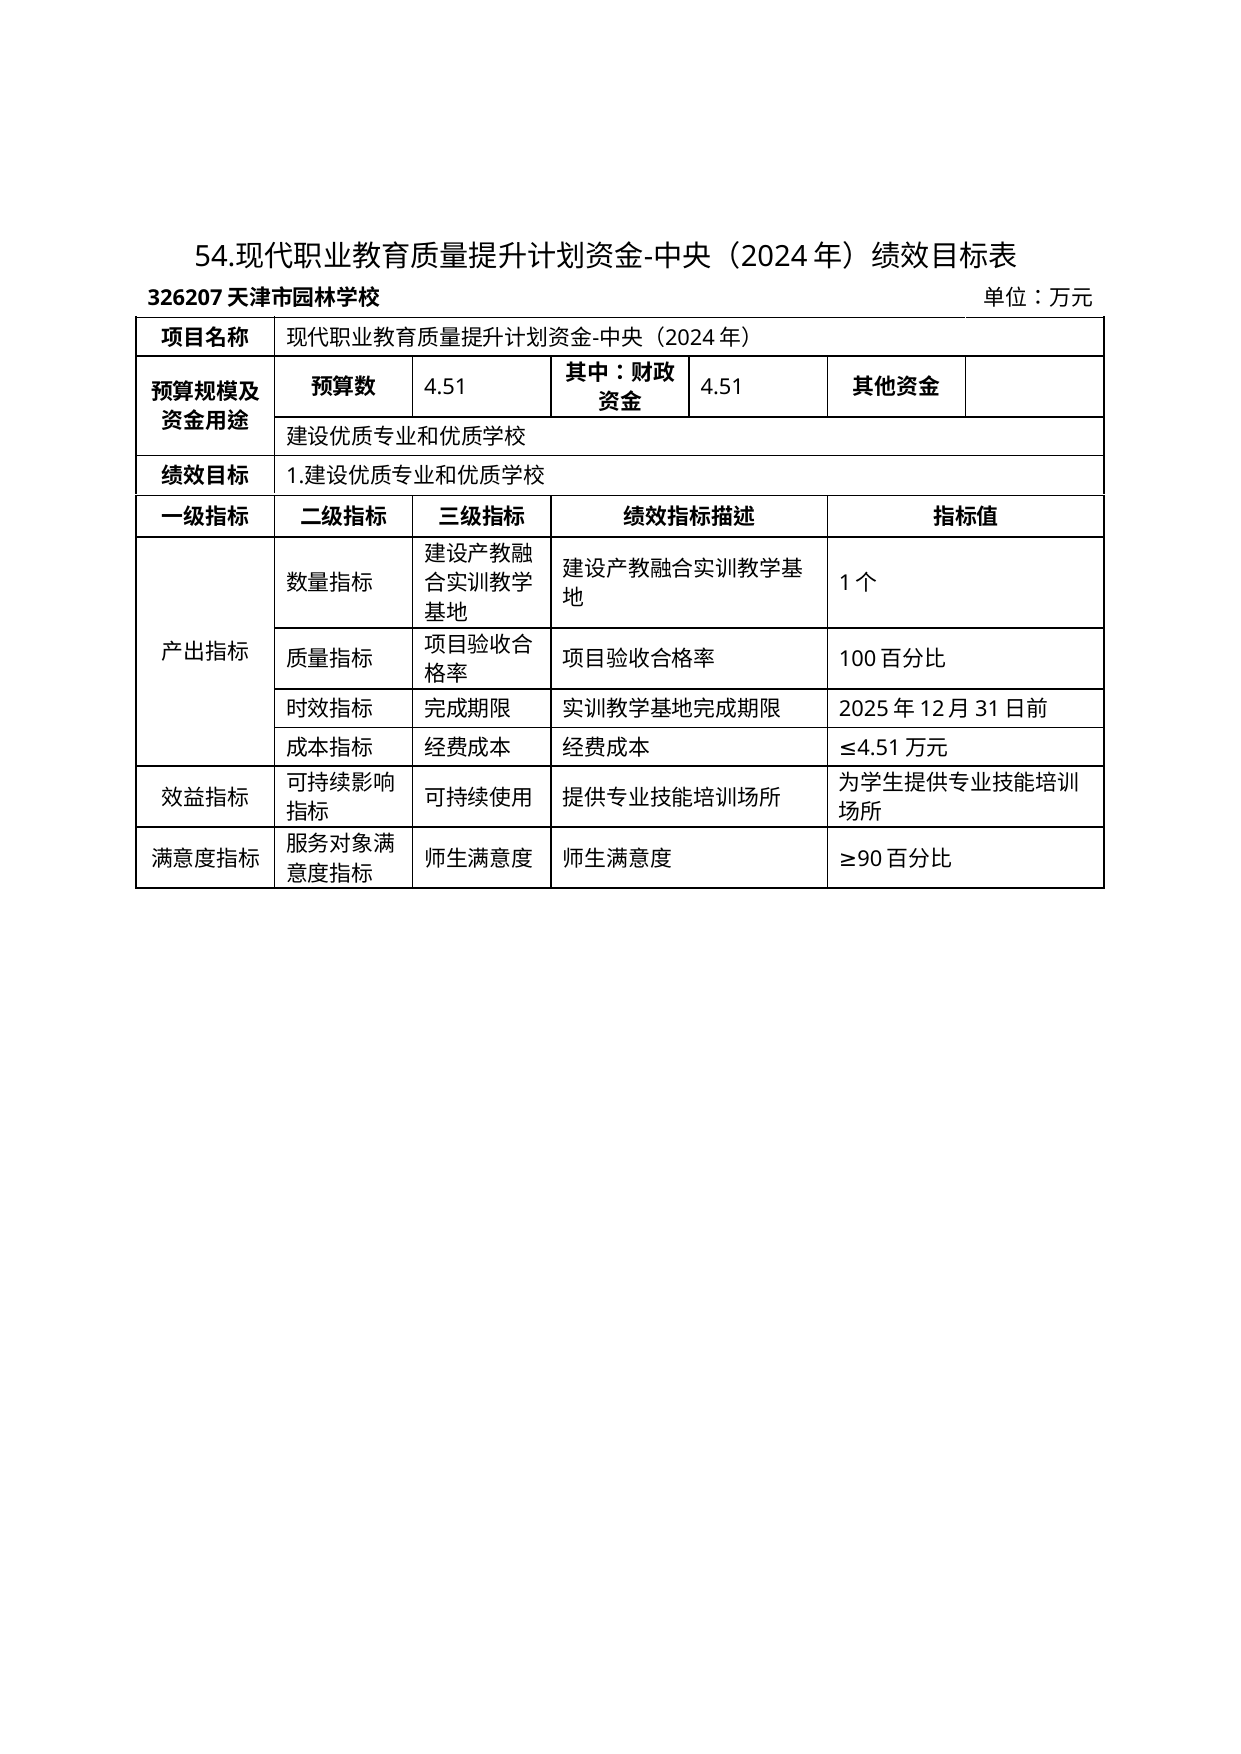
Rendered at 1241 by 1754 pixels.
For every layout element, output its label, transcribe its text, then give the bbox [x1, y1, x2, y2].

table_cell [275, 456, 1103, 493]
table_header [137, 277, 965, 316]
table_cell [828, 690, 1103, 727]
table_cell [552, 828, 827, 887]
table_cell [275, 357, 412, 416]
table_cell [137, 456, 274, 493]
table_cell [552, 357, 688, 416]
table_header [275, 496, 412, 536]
text 54.现代职业教育质量提升计划资金-中央（2024年）绩效目标表 [136, 235, 1104, 275]
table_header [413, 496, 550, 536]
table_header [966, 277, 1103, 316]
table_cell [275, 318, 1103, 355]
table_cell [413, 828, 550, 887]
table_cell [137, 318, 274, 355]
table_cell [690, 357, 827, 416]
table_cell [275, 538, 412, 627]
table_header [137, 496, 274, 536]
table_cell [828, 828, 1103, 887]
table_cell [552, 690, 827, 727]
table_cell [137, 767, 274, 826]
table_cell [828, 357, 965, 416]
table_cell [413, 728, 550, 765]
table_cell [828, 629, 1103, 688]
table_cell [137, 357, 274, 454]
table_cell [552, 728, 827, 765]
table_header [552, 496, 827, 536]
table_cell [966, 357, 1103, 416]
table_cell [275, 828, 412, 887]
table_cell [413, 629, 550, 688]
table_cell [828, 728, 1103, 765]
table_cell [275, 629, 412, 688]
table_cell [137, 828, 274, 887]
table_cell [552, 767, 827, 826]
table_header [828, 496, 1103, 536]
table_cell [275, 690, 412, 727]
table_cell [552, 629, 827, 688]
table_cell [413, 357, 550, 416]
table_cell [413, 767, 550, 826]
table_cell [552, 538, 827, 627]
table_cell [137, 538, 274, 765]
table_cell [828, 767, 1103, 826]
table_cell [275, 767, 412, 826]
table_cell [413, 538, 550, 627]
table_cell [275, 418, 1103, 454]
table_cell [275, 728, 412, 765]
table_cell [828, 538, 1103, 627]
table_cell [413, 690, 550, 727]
